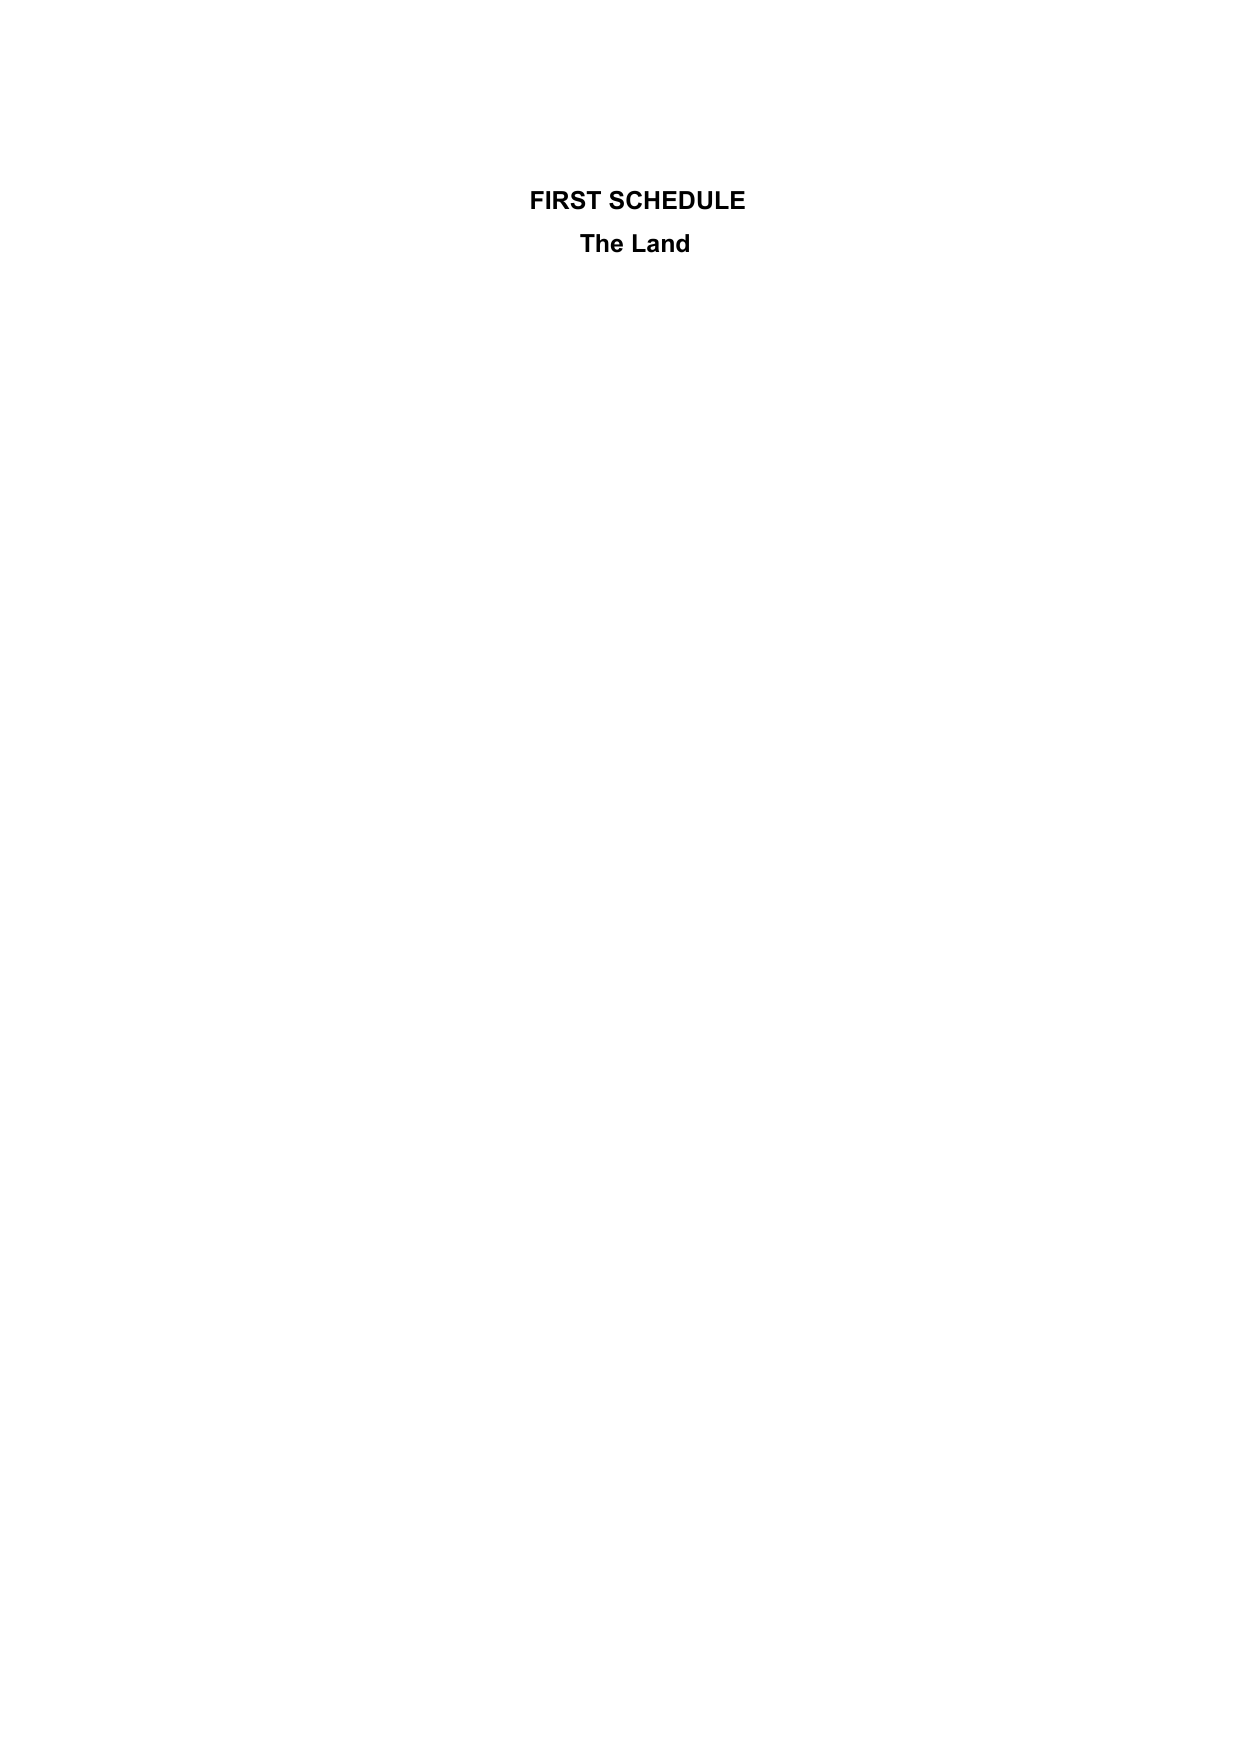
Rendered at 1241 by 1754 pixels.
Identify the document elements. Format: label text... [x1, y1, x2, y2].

text The Land [180, 229, 1090, 258]
subtitle FIRST SCHEDULE [180, 186, 1095, 215]
